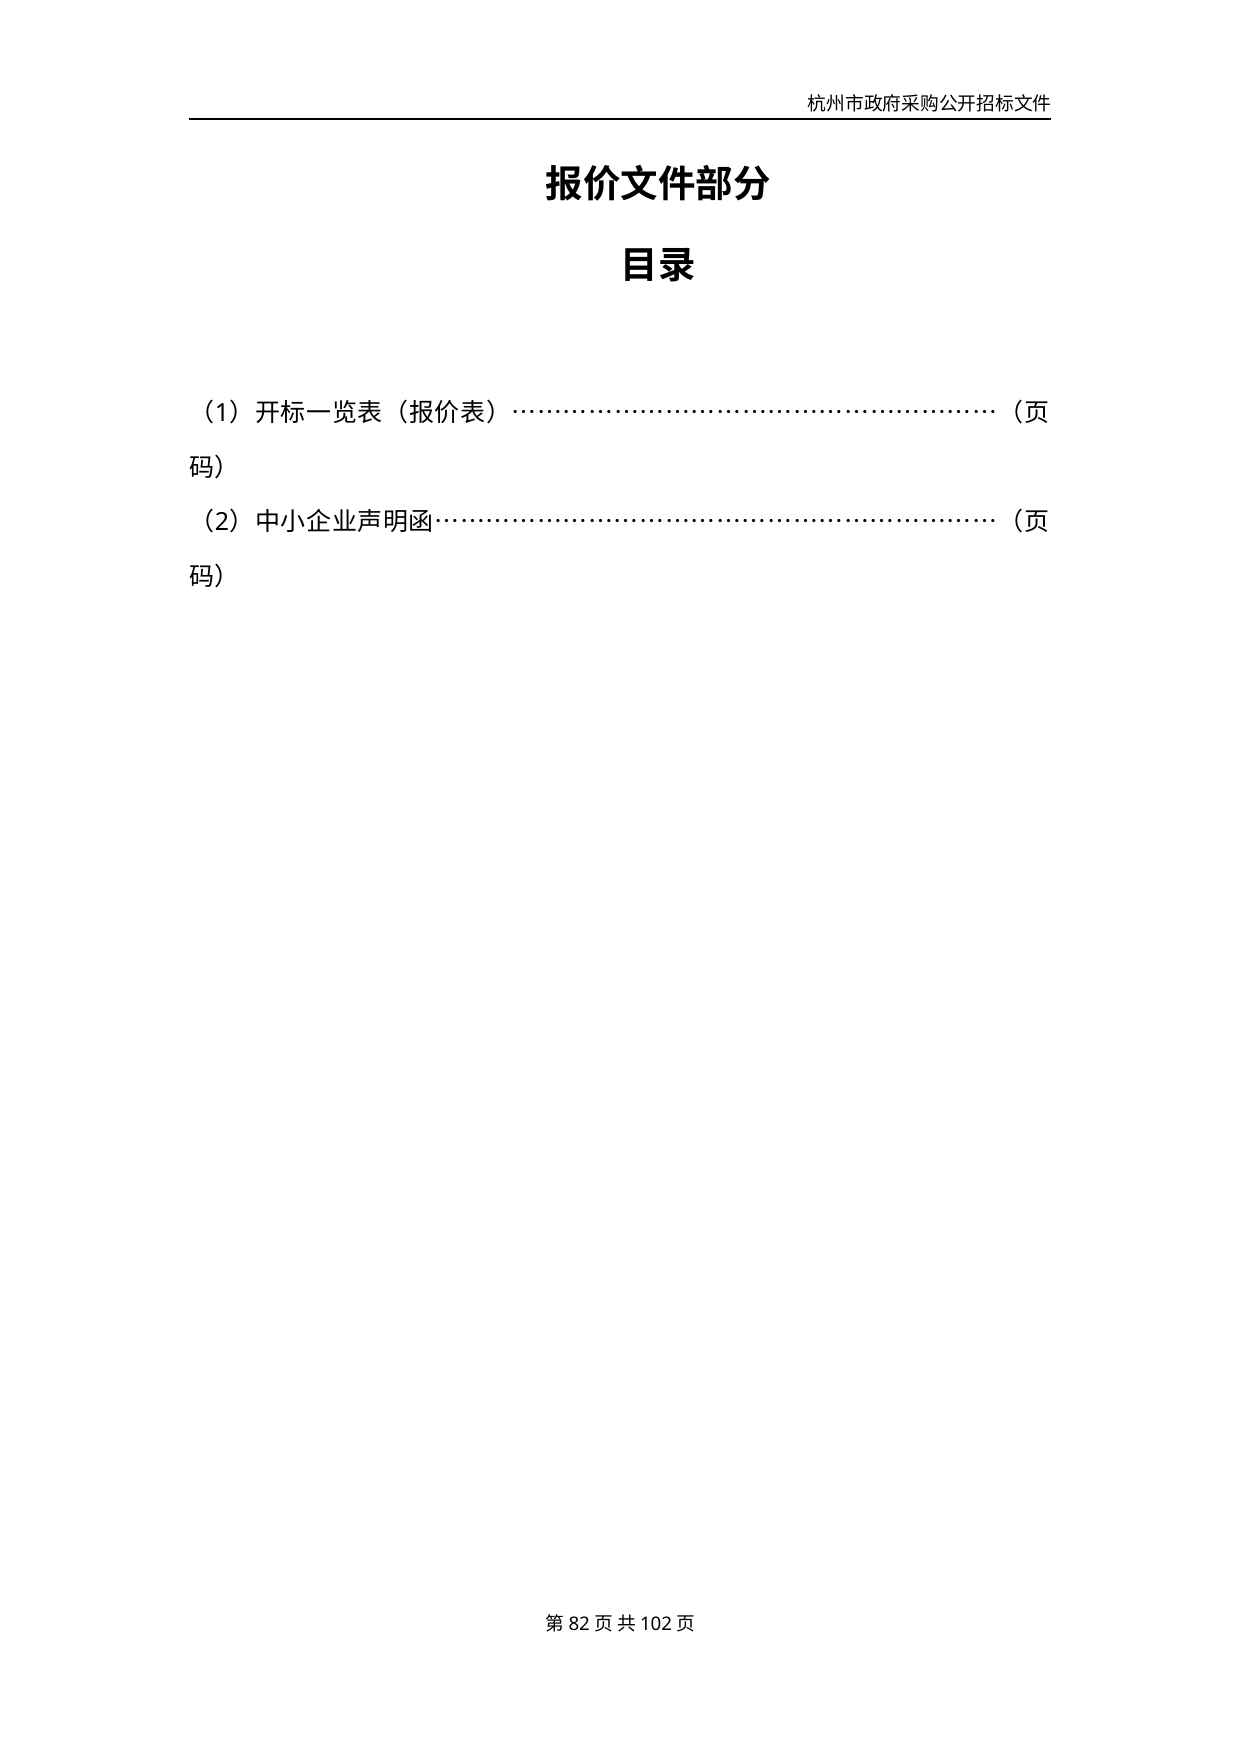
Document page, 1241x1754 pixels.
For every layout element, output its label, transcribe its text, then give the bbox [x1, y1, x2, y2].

text （2）中小企业声明函…………………………………………………………（页码） [189, 502, 1051, 592]
text 目录 [189, 235, 1051, 289]
text （1）开标一览表（报价表）…………………………………………………（页码） [189, 393, 1051, 483]
text 报价文件部分 [189, 153, 1051, 208]
